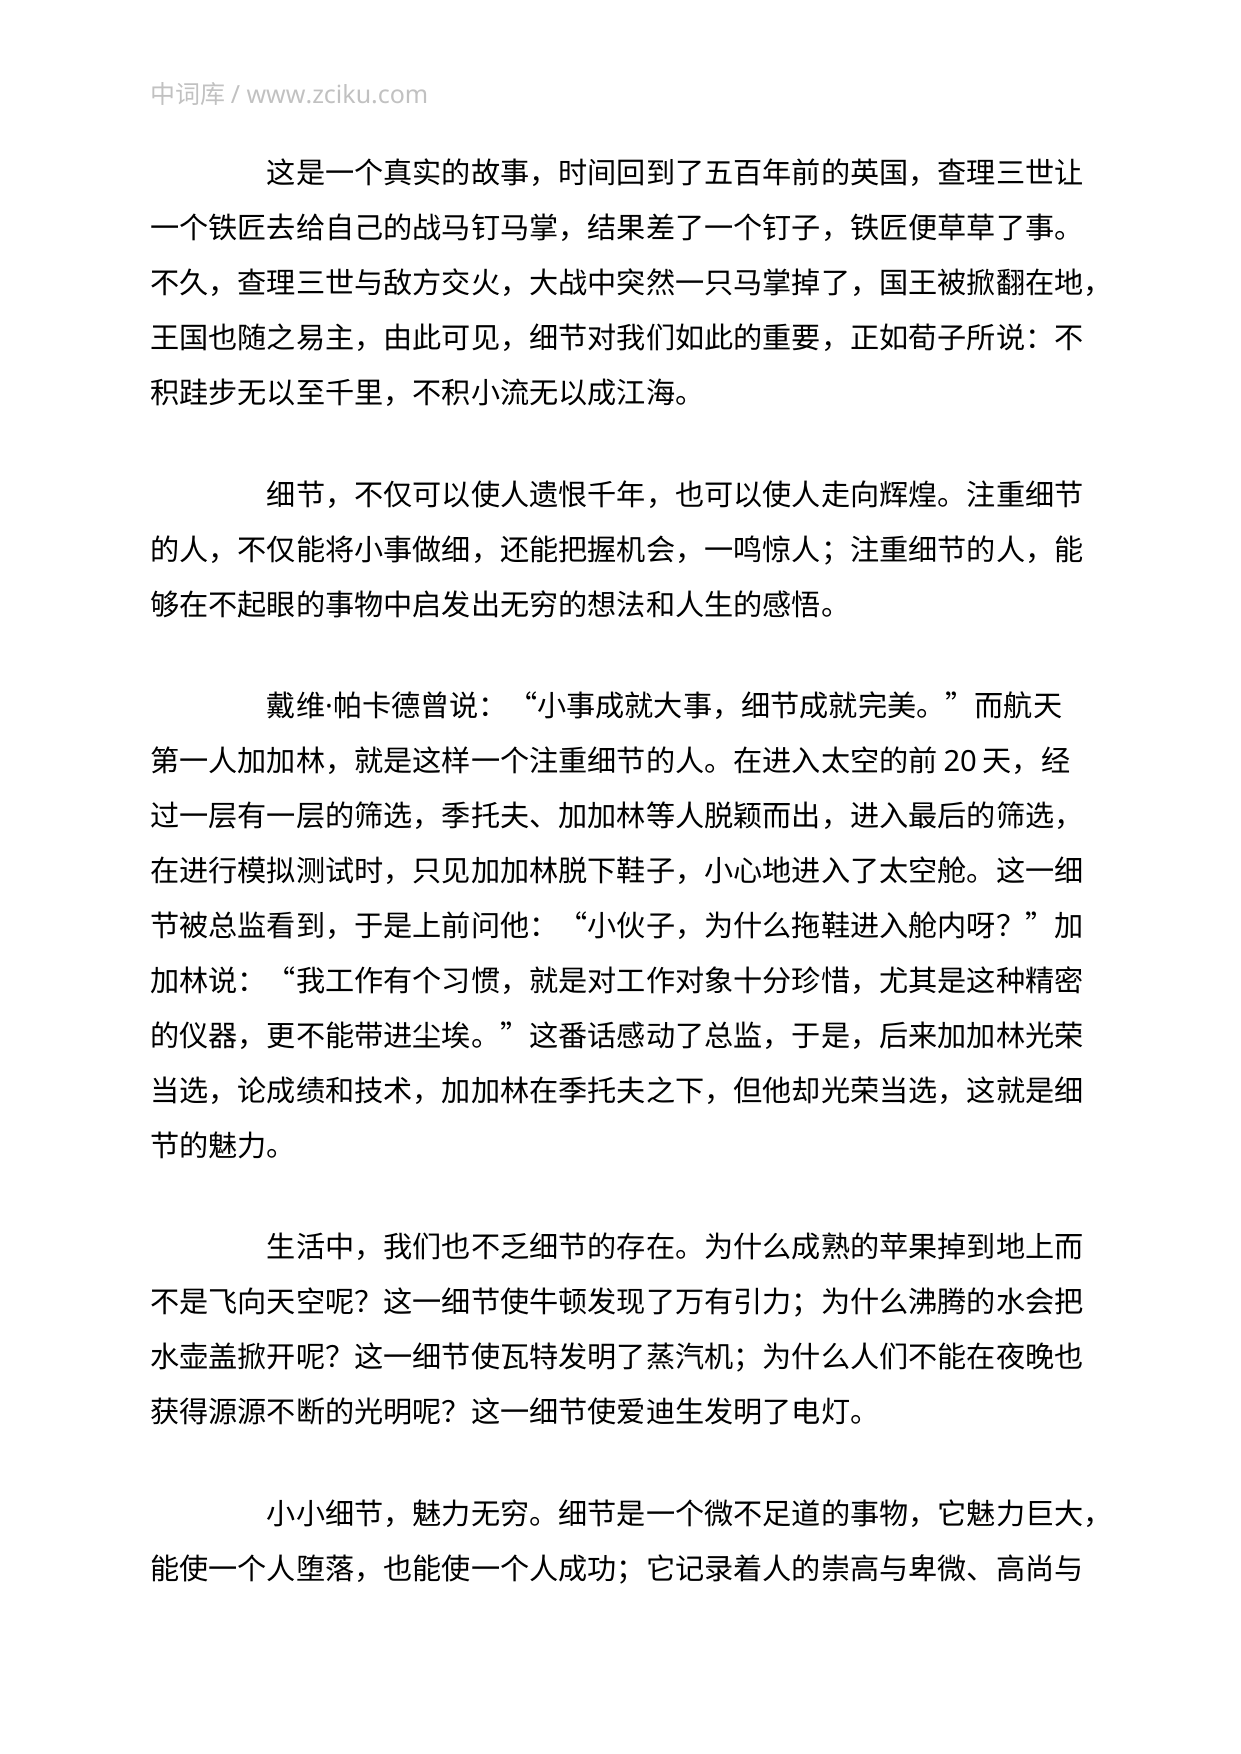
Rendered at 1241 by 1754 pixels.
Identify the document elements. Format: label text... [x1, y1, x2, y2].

text 戴维·帕卡德曾说：“小事成就大事，细节成就完美。”而航天第一人加加林，就是这样一个注重细节的人。在进入太空的前20天，经过一层有一层的筛选，季托夫、加加林等人脱颖而出，进入最后的筛选，在进行模拟测试时，只见加加林脱下鞋子，小心地进入了太空舱。这一细节被总监看到，于是上前问他：“小伙子，为什么拖鞋进入舱内呀？”加加林说：“我工作有个习惯，就是对工作对象十分珍惜，尤其是这种精密的仪器，更不能带进尘埃。”这番话感动了总监，于是，后来加加林光荣当选，论成绩和技术，加加林在季托夫之下，但他却光荣当选，这就是细节的魅力。 [150, 683, 1090, 1164]
text 细节，不仅可以使人遗恨千年，也可以使人走向辉煌。注重细节的人，不仅能将小事做细，还能把握机会，一鸣惊人；注重细节的人，能够在不起眼的事物中启发出无穷的想法和人生的感悟。 [150, 471, 1090, 623]
text 生活中，我们也不乏细节的存在。为什么成熟的苹果掉到地上而不是飞向天空呢？这一细节使牛顿发现了万有引力；为什么沸腾的水会把水壶盖掀开呢？这一细节使瓦特发明了蒸汽机；为什么人们不能在夜晚也获得源源不断的光明呢？这一细节使爱迪生发明了电灯。 [150, 1224, 1090, 1431]
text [150, 1491, 1090, 1588]
text 这是一个真实的故事，时间回到了五百年前的英国，查理三世让一个铁匠去给自己的战马钉马掌，结果差了一个钉子，铁匠便草草了事。不久，查理三世与敌方交火，大战中突然一只马掌掉了，国王被掀翻在地，王国也随之易主，由此可见，细节对我们如此的重要，正如荀子所说：不积跬步无以至千里，不积小流无以成江海。 [150, 150, 1090, 412]
